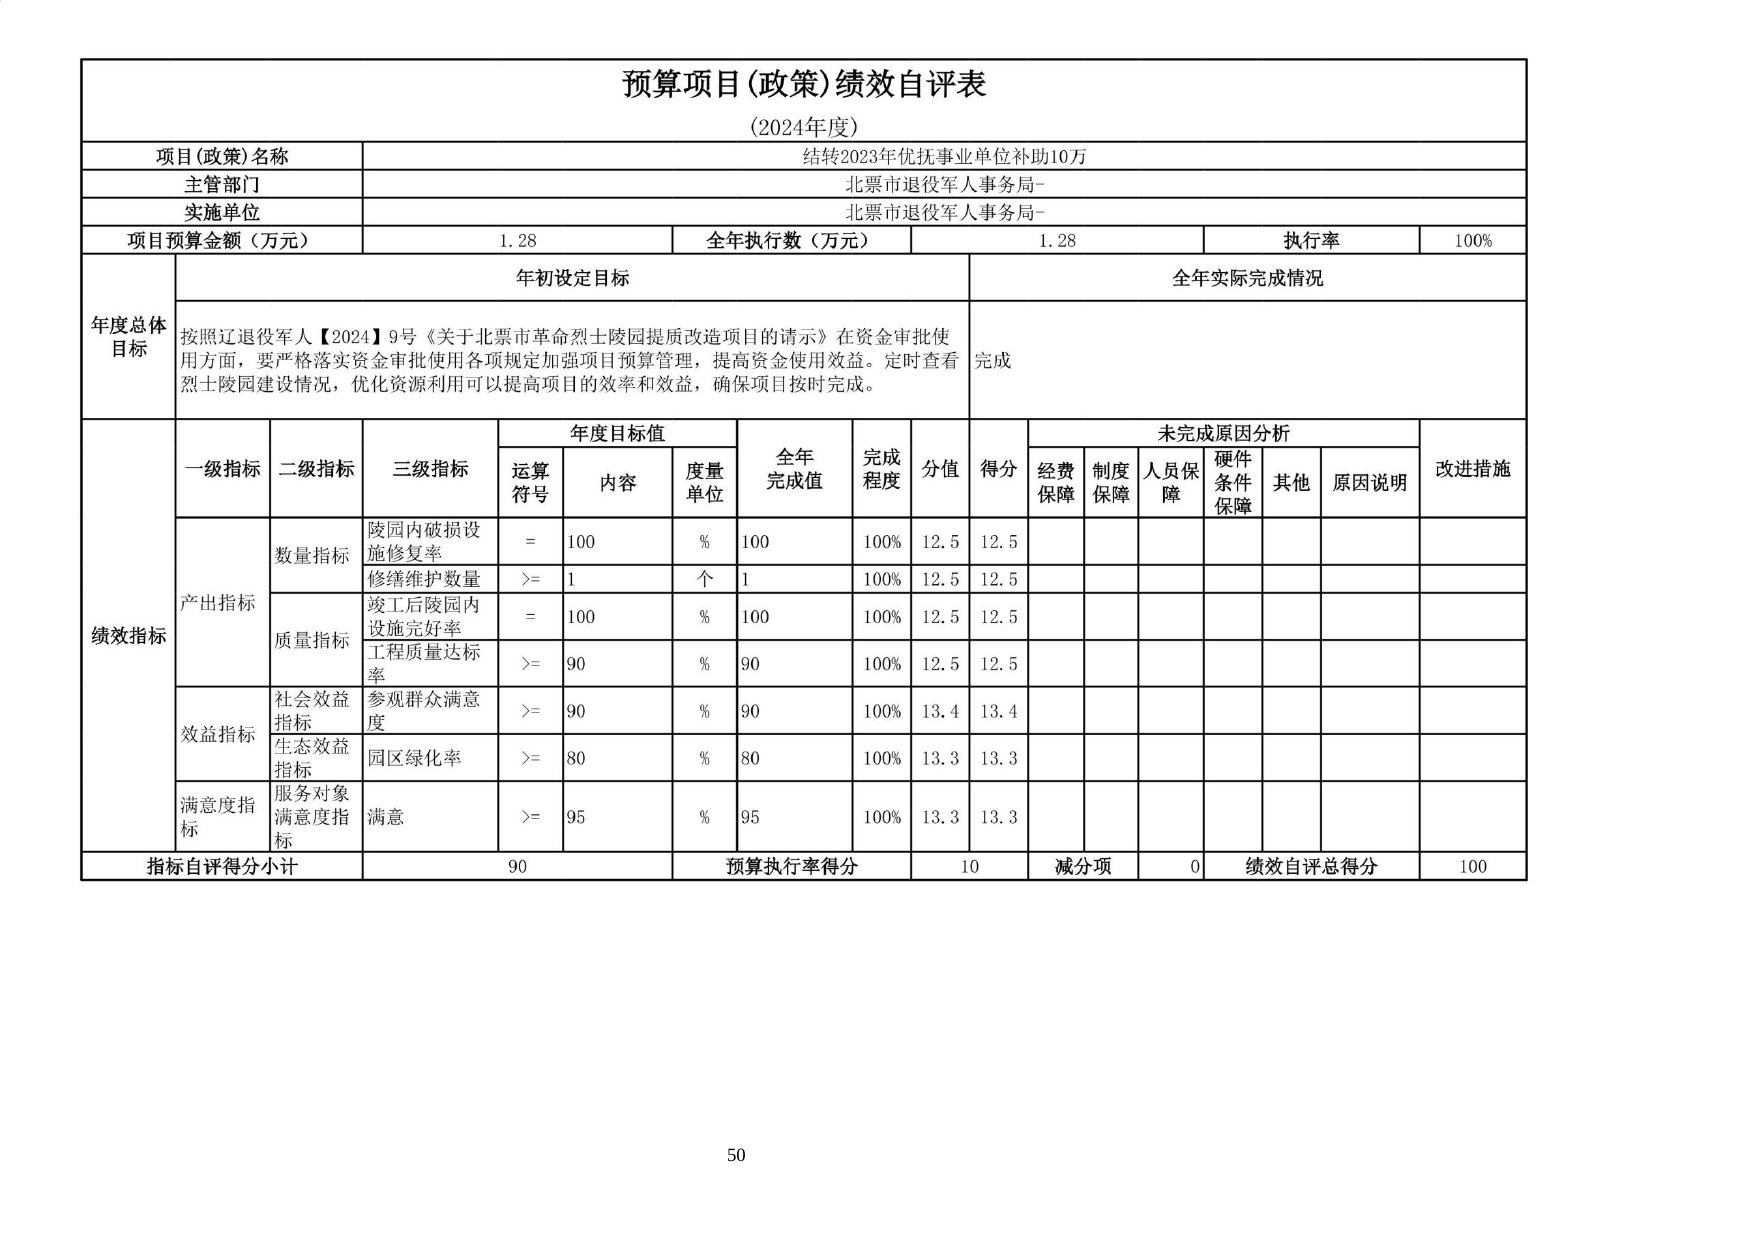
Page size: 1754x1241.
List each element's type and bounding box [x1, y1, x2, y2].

picture [0, 5, 1607, 1143]
